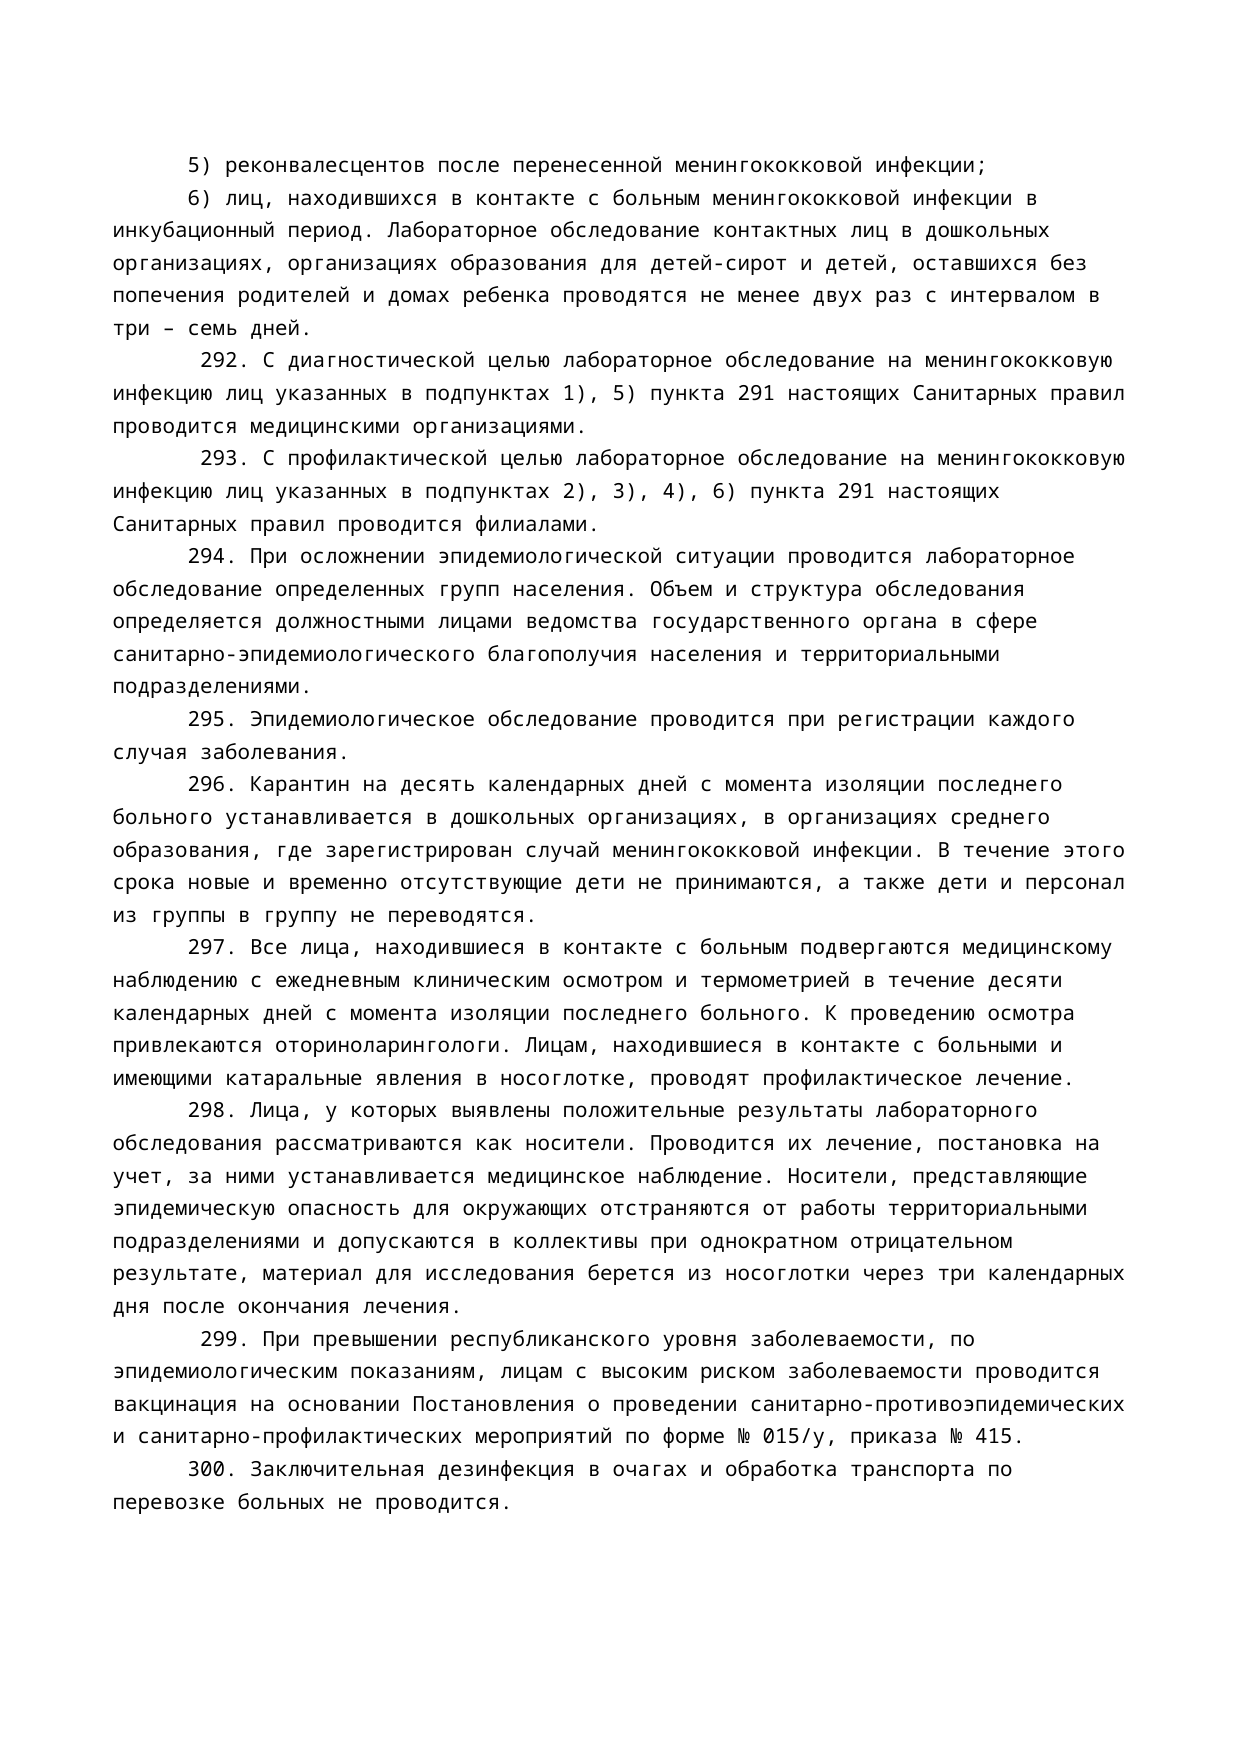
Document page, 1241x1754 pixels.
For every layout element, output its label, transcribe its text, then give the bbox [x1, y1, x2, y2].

text 295. Эпидемиологическое обследование проводится при регистрации каждого случая заболевания. [112, 704, 1128, 765]
text 298. Лица, у которых выявлены положительные результаты лабораторного обследования рассматриваются как носители. Проводится их лечение, постановка на учет, за ними устанавливается медицинское наблюдение. Носители, представляющие эпидемическую опасность для окружающих отстраняются от работы территориальными подразделениями и допускаются в коллективы при однократном отрицательном результате, материал для исследования берется из носоглотки через три календарных дня после окончания лечения. [112, 1096, 1128, 1319]
text 6) лиц, находившихся в контакте с больным менингококковой инфекции в инкубационный период. Лабораторное обследование контактных лиц в дошкольных организациях, организациях образования для детей-сирот и детей, оставшихся без попечения родителей и домах ребенка проводятся не менее двух раз с интервалом в три – семь дней. [112, 183, 1128, 341]
text 293. С профилактической целью лабораторное обследование на менингококковую инфекцию лиц указанных в подпунктах 2), 3), 4), 6) пункта 291 настоящих Санитарных правил проводится филиалами. [112, 443, 1128, 537]
text 296. Карантин на десять календарных дней с момента изоляции последнего больного устанавливается в дошкольных организациях, в организациях среднего образования, где зарегистрирован случай менингококковой инфекции. В течение этого срока новые и временно отсутствующие дети не принимаются, а также дети и персонал из группы в группу не переводятся. [112, 769, 1128, 928]
text 294. При осложнении эпидемиологической ситуации проводится лабораторное обследование определенных групп населения. Объем и структура обследования определяется должностными лицами ведомства государственного органа в сфере санитарно-эпидемиологического благополучия населения и территориальными подразделениями. [112, 541, 1128, 700]
text 299. При превышении республиканского уровня заболеваемости, по эпидемиологическим показаниям, лицам с высоким риском заболеваемости проводится вакцинация на основании Постановления о проведении санитарно-противоэпидемических и санитарно-профилактических мероприятий по форме № 015/у, приказа № 415. [112, 1324, 1128, 1450]
text 5) реконвалесцентов после перенесенной менингококковой инфекции; [112, 150, 1128, 178]
text 292. С диагностической целью лабораторное обследование на менингококковую инфекцию лиц указанных в подпунктах 1), 5) пункта 291 настоящих Санитарных правил проводится медицинскими организациями. [112, 346, 1128, 439]
text 300. Заключительная дезинфекция в очагах и обработка транспорта по перевозке больных не проводится. [112, 1454, 1128, 1515]
text 297. Все лица, находившиеся в контакте с больным подвергаются медицинскому наблюдению с ежедневным клиническим осмотром и термометрией в течение десяти календарных дней с момента изоляции последнего больного. К проведению осмотра привлекаются оториноларингологи. Лицам, находившиеся в контакте с больными и имеющими катаральные явления в носоглотке, проводят профилактическое лечение. [112, 932, 1128, 1091]
